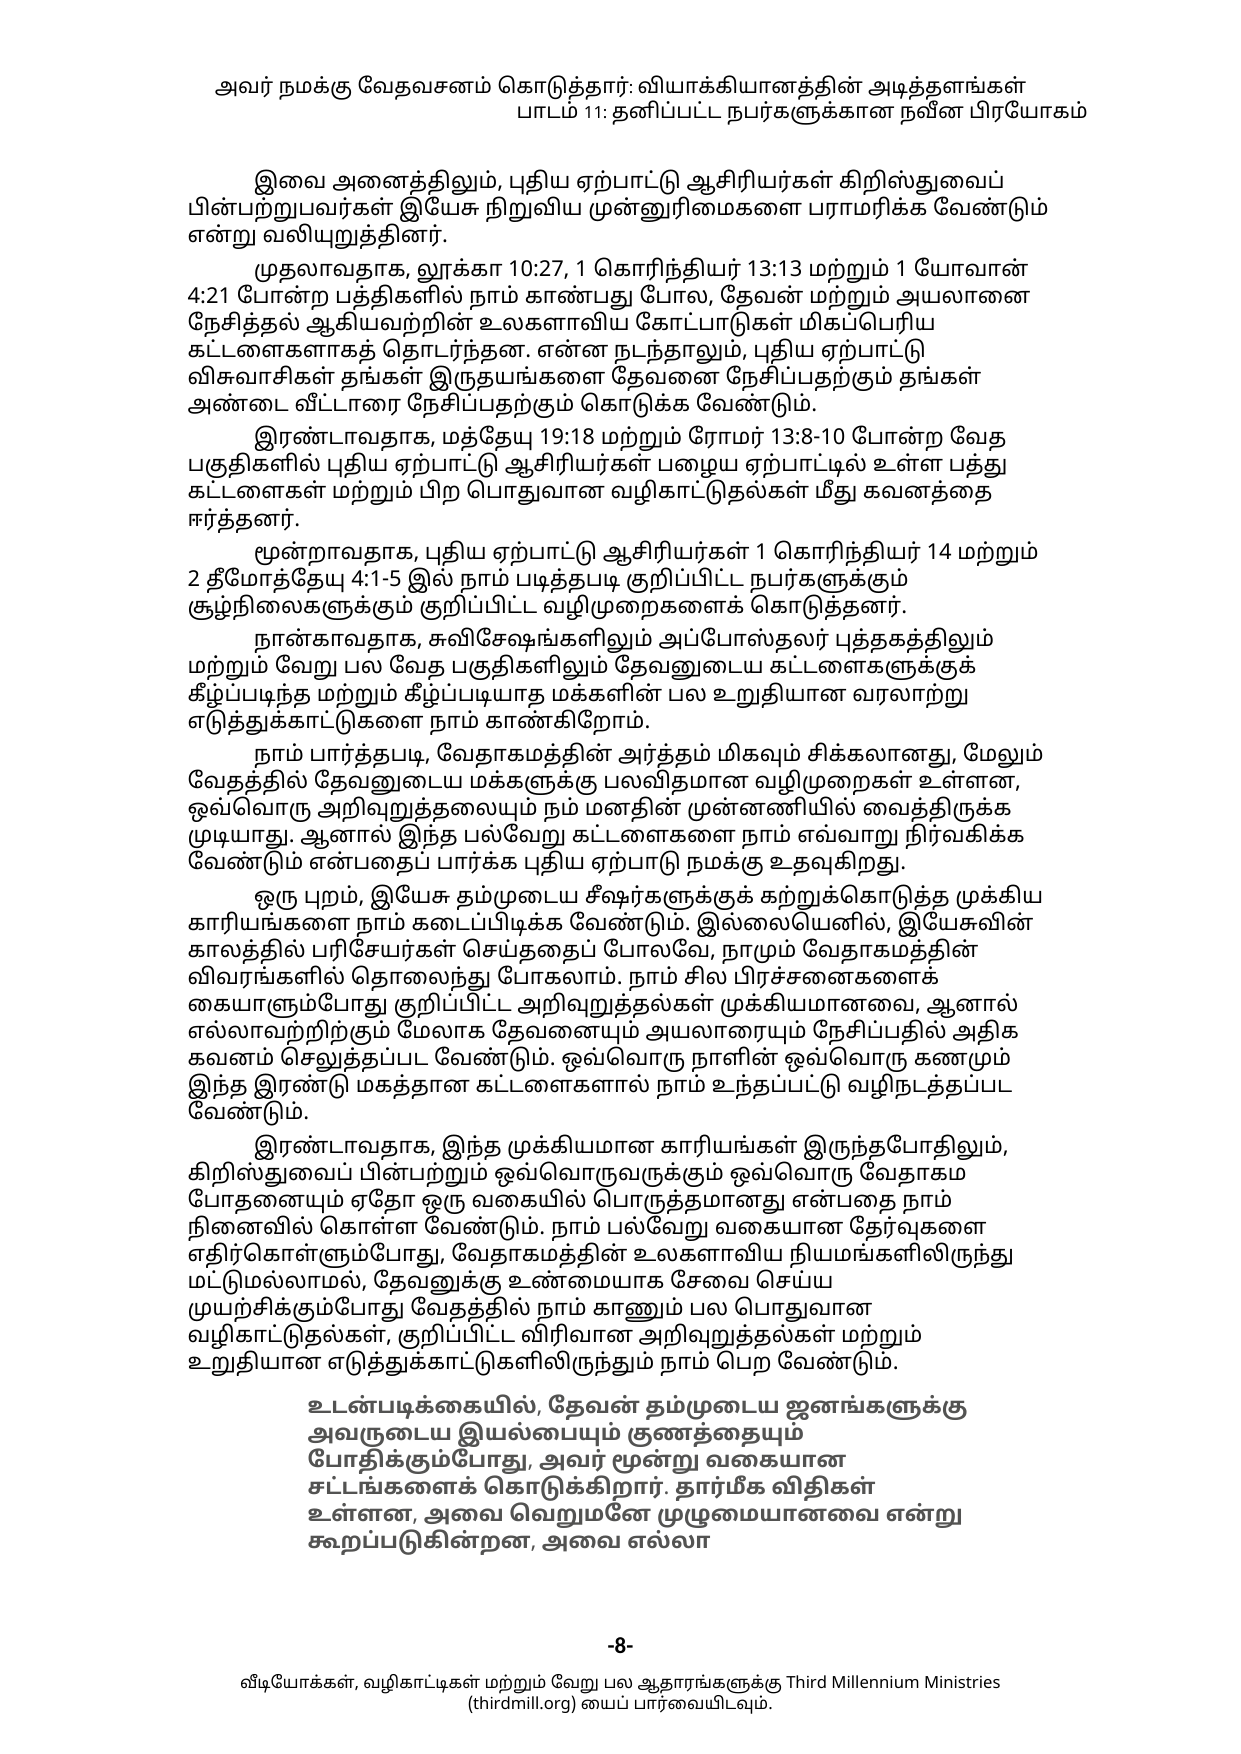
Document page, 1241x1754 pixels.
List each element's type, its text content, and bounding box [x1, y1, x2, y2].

text மூன்றாவதாக, புதிய ஏற்பாட்டு ஆசிரியர்கள் 1 கொரிந்தியர் 14 மற்றும் 2 தீமோத்தேயு 4:1-5 இல் நாம் படித்தபடி குறிப்பிட்ட நபர்களுக்கும் சூழ்நிலைகளுக்கும் குறிப்பிட்ட வழிமுறைகளைக் கொடுத்தனர். [187, 540, 1053, 622]
text முதலாவதாக, லூக்கா 10:27, 1 கொரிந்தியர் 13:13 மற்றும் 1 யோவான் 4:21 போன்ற பத்திகளில் நாம் காண்பது போல, தேவன் மற்றும் அயலானை நேசித்தல் ஆகியவற்றின் உலகளாவிய கோட்பாடுகள் மிகப்பெரிய கட்டளைகளாகத் தொடர்ந்தன. என்ன நடந்தாலும், புதிய ஏற்பாட்டு விசுவாசிகள் தங்கள் இருதயங்களை தேவனை நேசிப்பதற்கும் தங்கள் அண்டை வீட்டாரை நேசிப்பதற்கும் கொடுக்க வேண்டும். [187, 257, 1053, 419]
text இவை அனைத்திலும், புதிய ஏற்பாட்டு ஆசிரியர்கள் கிறிஸ்துவைப் பின்பற்றுபவர்கள் இயேசு நிறுவிய முன்னுரிமைகளை பராமரிக்க வேண்டும் என்று வலியுறுத்தினர். [187, 169, 1053, 251]
text ஒரு புறம், இயேசு தம்முடைய சீஷர்களுக்குக் கற்றுக்கொடுத்த முக்கிய காரியங்களை நாம் கடைப்பிடிக்க வேண்டும். இல்லையெனில், இயேசுவின் காலத்தில் பரிசேயர்கள் செய்ததைப் போலவே, நாமும் வேதாகமத்தின் விவரங்களில் தொலைந்து போகலாம். நாம் சில பிரச்சனைகளைக் கையாளும்போது குறிப்பிட்ட அறிவுறுத்தல்கள் முக்கியமானவை, ஆனால் எல்லாவற்றிற்கும் மேலாக தேவனையும் அயலாரையும் நேசிப்பதில் அதிக கவனம் செலுத்தப்பட வேண்டும். ஒவ்வொரு நாளின் ஒவ்வொரு கணமும் இந்த இரண்டு மகத்தான கட்டளைகளால் நாம் உந்தப்பட்டு வழிநடத்தப்பட வேண்டும். [187, 884, 1053, 1128]
text இரண்டாவதாக, இந்த முக்கியமான காரியங்கள் இருந்தபோதிலும், கிறிஸ்துவைப் பின்பற்றும் ஒவ்வொருவருக்கும் ஒவ்வொரு வேதாகம போதனையும் ஏதோ ஒரு வகையில் பொருத்தமானது என்பதை நாம் நினைவில் கொள்ள வேண்டும். நாம் பல்வேறு வகையான தேர்வுகளை எதிர்கொள்ளும்போது, வேதாகமத்தின் உலகளாவிய நியமங்களிலிருந்து மட்டுமல்லாமல், தேவனுக்கு உண்மையாக சேவை செய்ய முயற்சிக்கும்போது வேதத்தில் நாம் காணும் பல பொதுவான வழிகாட்டுதல்கள், குறிப்பிட்ட விரிவான அறிவுறுத்தல்கள் மற்றும் உறுதியான எடுத்துக்காட்டுகளிலிருந்தும் நாம் பெற வேண்டும். [187, 1134, 1053, 1378]
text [307, 1394, 978, 1557]
text இரண்டாவதாக, மத்தேயு 19:18 மற்றும் ரோமர் 13:8-10 போன்ற வேத பகுதிகளில் புதிய ஏற்பாட்டு ஆசிரியர்கள் பழைய ஏற்பாட்டில் உள்ள பத்து கட்டளைகள் மற்றும் பிற பொதுவான வழிகாட்டுதல்கள் மீது கவனத்தை ஈர்த்தனர். [187, 426, 1053, 534]
text நாம் பார்த்தபடி, வேதாகமத்தின் அர்த்தம் மிகவும் சிக்கலானது, மேலும் வேதத்தில் தேவனுடைய மக்களுக்கு பலவிதமான வழிமுறைகள் உள்ளன, ஒவ்வொரு அறிவுறுத்தலையும் நம் மனதின் முன்னணியில் வைத்திருக்க முடியாது. ஆனால் இந்த பல்வேறு கட்டளைகளை நாம் எவ்வாறு நிர்வகிக்க வேண்டும் என்பதைப் பார்க்க புதிய ஏற்பாடு நமக்கு உதவுகிறது. [187, 742, 1053, 878]
text நான்காவதாக, சுவிசேஷங்களிலும் அப்போஸ்தலர் புத்தகத்திலும் மற்றும் வேறு பல வேத பகுதிகளிலும் தேவனுடைய கட்டளைகளுக்குக் கீழ்ப்படிந்த மற்றும் கீழ்ப்படியாத மக்களின் பல உறுதியான வரலாற்று எடுத்துக்காட்டுகளை நாம் காண்கிறோம். [187, 628, 1053, 736]
